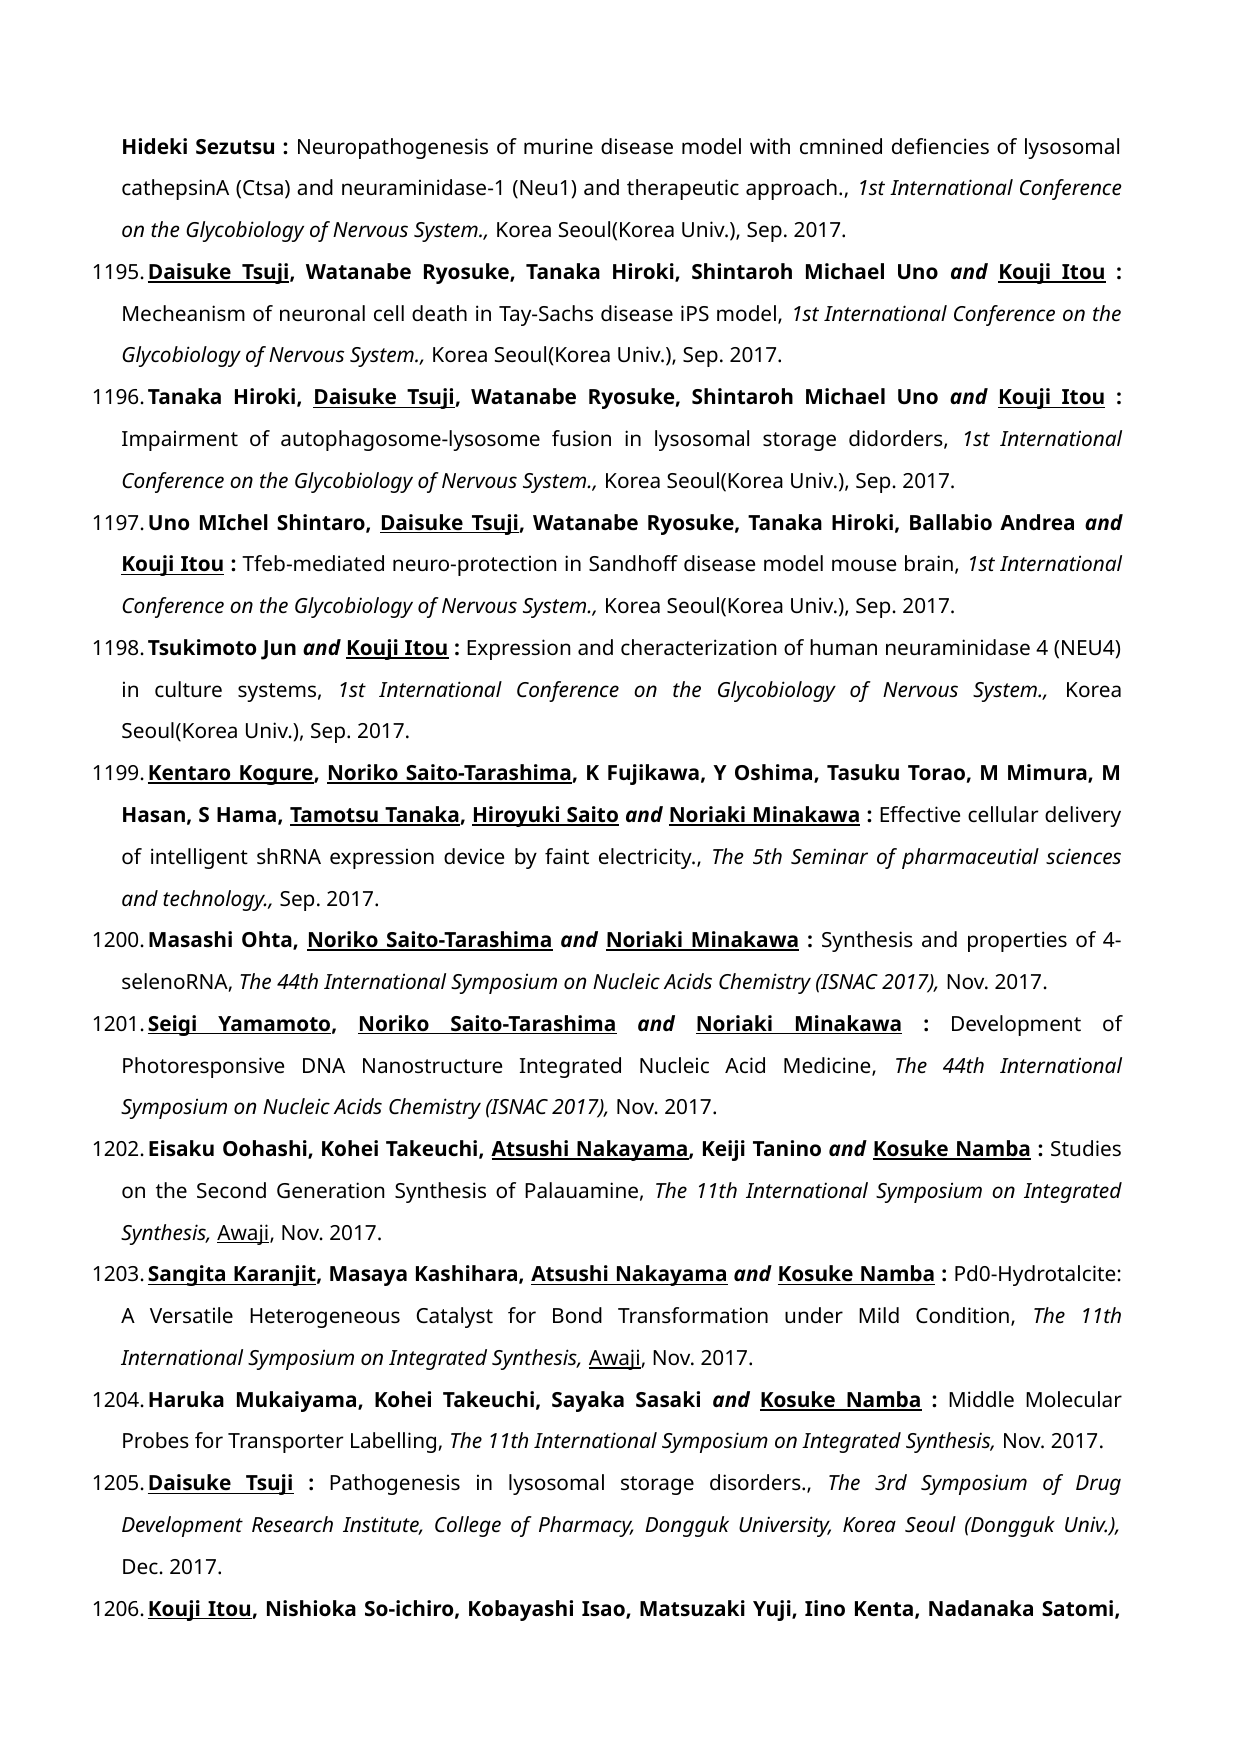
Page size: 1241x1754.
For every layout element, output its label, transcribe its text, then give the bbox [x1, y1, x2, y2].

list Uno MIchel Shintaro, Daisuke Tsuji, Watanabe Ryosuke, Tanaka Hiroki, Ballabio Andrea and Kouji Itou : Tfeb-mediated neuro-protection in Sandhoff disease model mouse brain, 1st International Conference on the Glycobiology of Nervous System., Korea Seoul(Korea Univ.), Sep. 2017. [92, 501, 1122, 626]
list Tsukimoto Jun and Kouji Itou : Expression and cheracterization of human neuraminidase 4 (NEU4) in culture systems, 1st International Conference on the Glycobiology of Nervous System., Korea Seoul(Korea Univ.), Sep. 2017. [92, 626, 1122, 752]
list Sangita Karanjit, Masaya Kashihara, Atsushi Nakayama and Kosuke Namba : Pd0-Hydrotalcite: A Versatile Heterogeneous Catalyst for Bond Transformation under Mild Condition, The 11th International Symposium on Integrated Synthesis, Awaji, Nov. 2017. [92, 1253, 1122, 1378]
list Haruka Mukaiyama, Kohei Takeuchi, Sayaka Sasaki and Kosuke Namba : Middle Molecular Probes for Transporter Labelling, The 11th International Symposium on Integrated Synthesis, Nov. 2017. [92, 1378, 1122, 1462]
list Kentaro Kogure, Noriko Saito-Tarashima, K Fujikawa, Y Oshima, Tasuku Torao, M Mimura, M Hasan, S Hama, Tamotsu Tanaka, Hiroyuki Saito and Noriaki Minakawa : Effective cellular delivery of intelligent shRNA expression device by faint electricity., The 5th Seminar of pharmaceutial sciences and technology., Sep. 2017. [92, 752, 1122, 919]
list Seigi Yamamoto, Noriko Saito-Tarashima and Noriaki Minakawa : Development of Photoresponsive DNA Nanostructure Integrated Nucleic Acid Medicine, The 44th International Symposium on Nucleic Acids Chemistry (ISNAC 2017), Nov. 2017. [92, 1002, 1122, 1128]
list Eisaku Oohashi, Kohei Takeuchi, Atsushi Nakayama, Keiji Tanino and Kosuke Namba : Studies on the Second Generation Synthesis of Palauamine, The 11th International Symposium on Integrated Synthesis, Awaji, Nov. 2017. [92, 1128, 1122, 1253]
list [92, 1587, 1122, 1629]
list Daisuke Tsuji, Watanabe Ryosuke, Tanaka Hiroki, Shintaroh Michael Uno and Kouji Itou : Mecheanism of neuronal cell death in Tay-Sachs disease iPS model, 1st International Conference on the Glycobiology of Nervous System., Korea Seoul(Korea Univ.), Sep. 2017. [92, 250, 1122, 376]
list Masashi Ohta, Noriko Saito-Tarashima and Noriaki Minakawa : Synthesis and properties of 4-selenoRNA, The 44th International Symposium on Nucleic Acids Chemistry (ISNAC 2017), Nov. 2017. [92, 919, 1122, 1002]
list Daisuke Tsuji : Pathogenesis in lysosomal storage disorders., The 3rd Symposium of Drug Development Research Institute, College of Pharmacy, Dongguk University, Korea Seoul (Dongguk Univ.), Dec. 2017. [92, 1462, 1122, 1587]
list Tanaka Hiroki, Daisuke Tsuji, Watanabe Ryosuke, Shintaroh Michael Uno and Kouji Itou : Impairment of autophagosome-lysosome fusion in lysosomal storage didorders, 1st International Conference on the Glycobiology of Nervous System., Korea Seoul(Korea Univ.), Sep. 2017. [92, 376, 1122, 501]
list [92, 125, 1122, 250]
